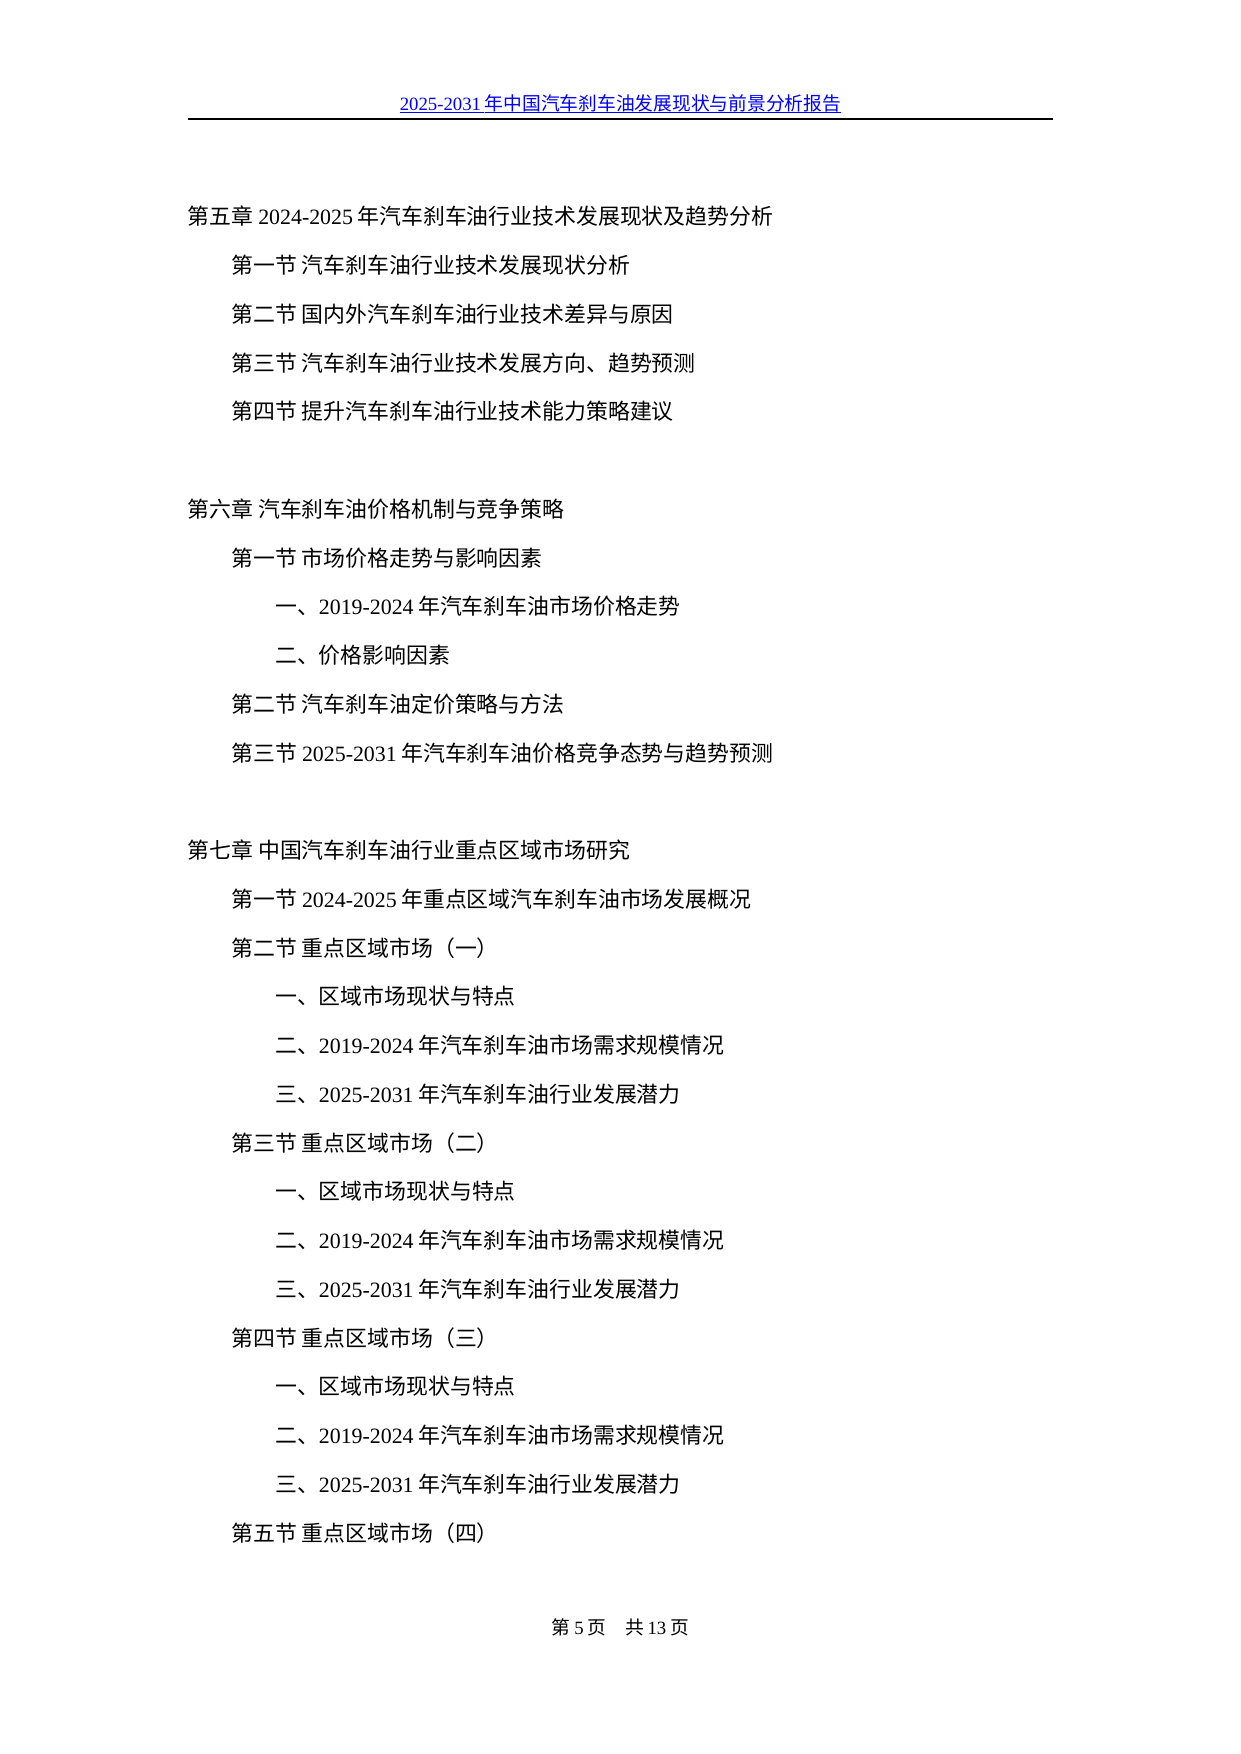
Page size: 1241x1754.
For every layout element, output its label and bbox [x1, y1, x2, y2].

text [187, 150, 1053, 1548]
